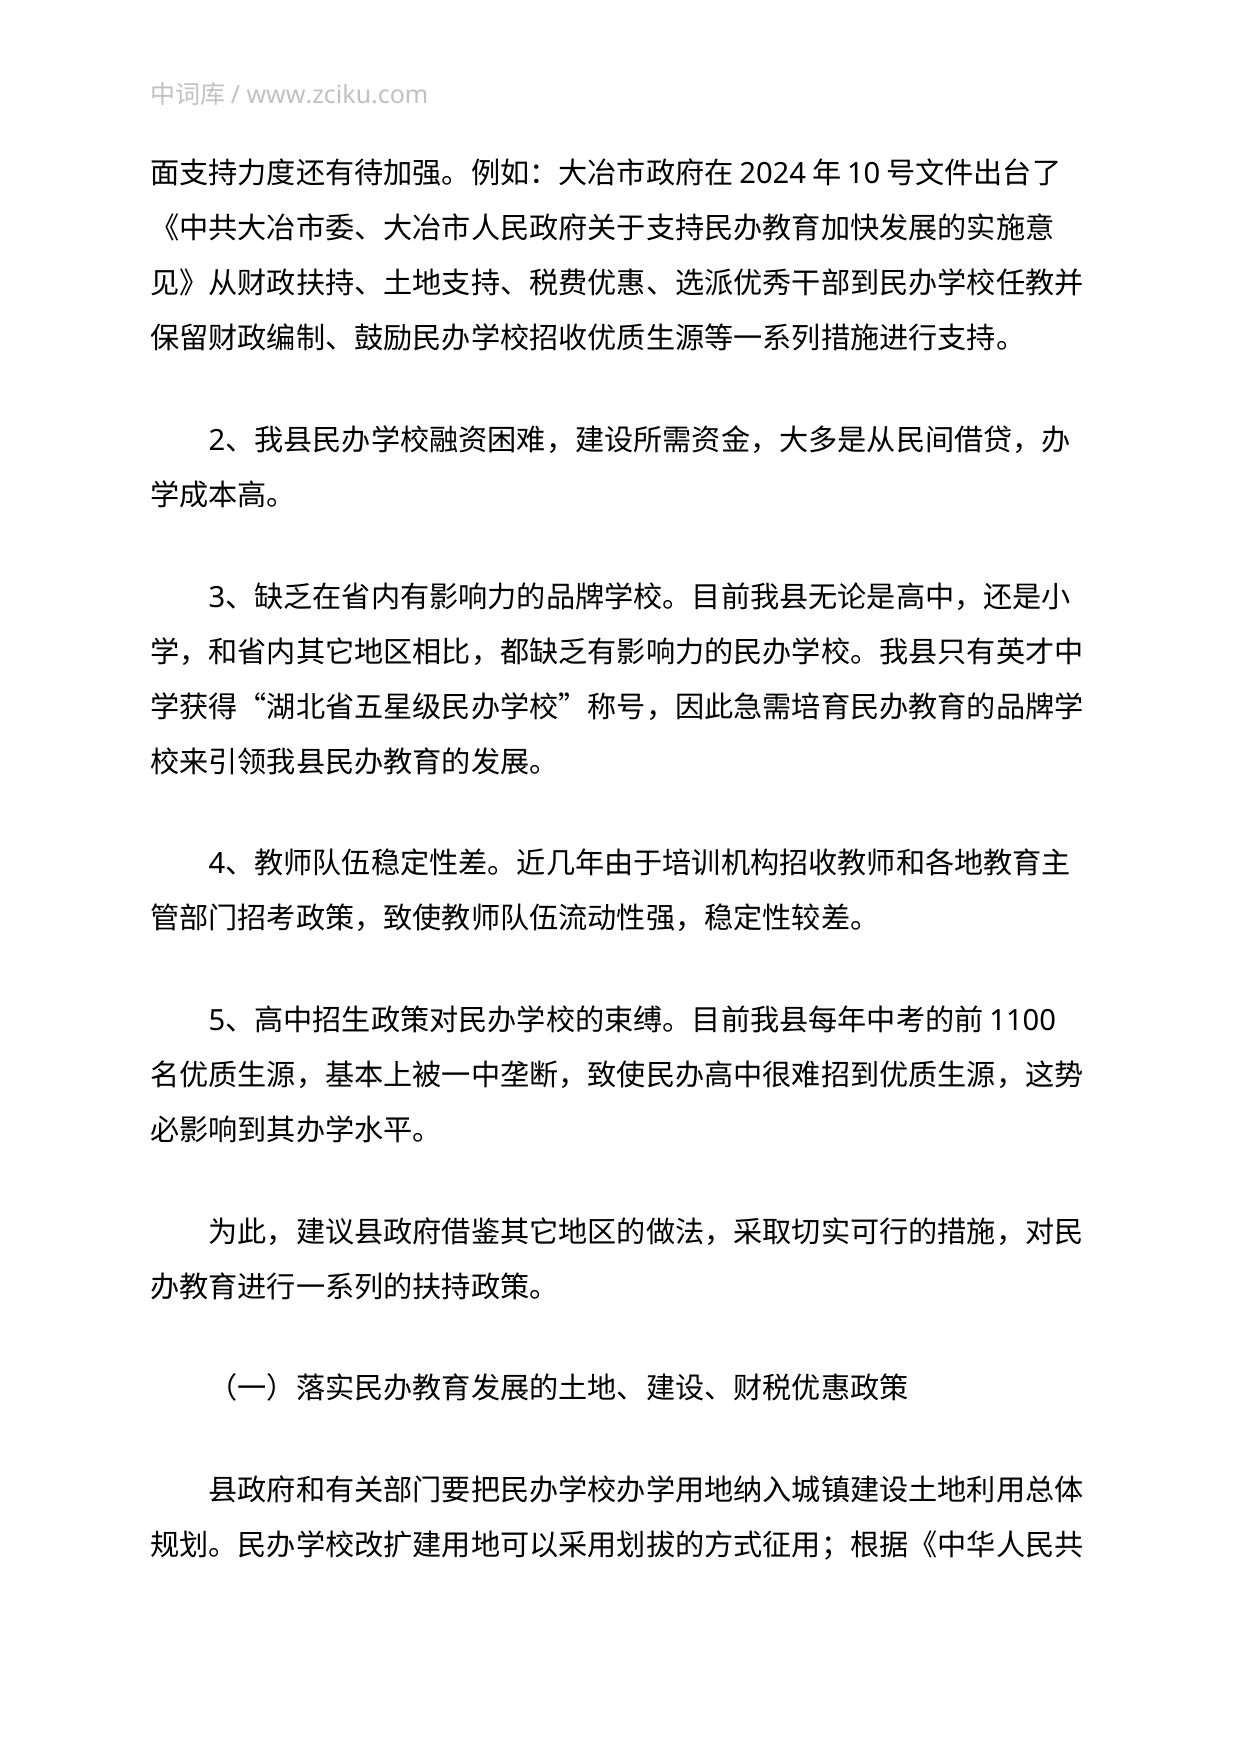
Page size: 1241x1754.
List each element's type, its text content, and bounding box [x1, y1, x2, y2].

text 为此，建议县政府借鉴其它地区的做法，采取切实可行的措施，对民办教育进行一系列的扶持政策。 [150, 1208, 1090, 1306]
text 5、高中招生政策对民办学校的束缚。目前我县每年中考的前1100名优质生源，基本上被一中垄断，致使民办高中很难招到优质生源，这势必影响到其办学水平。 [150, 997, 1090, 1149]
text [150, 1467, 1090, 1564]
text 4、教师队伍稳定性差。近几年由于培训机构招收教师和各地教育主管部门招考政策，致使教师队伍流动性强，稳定性较差。 [150, 840, 1090, 937]
text （一）落实民办教育发展的土地、建设、财税优惠政策 [150, 1365, 1090, 1407]
text 2、我县民办学校融资困难，建设所需资金，大多是从民间借贷，办学成本高。 [150, 417, 1090, 514]
text 3、缺乏在省内有影响力的品牌学校。目前我县无论是高中，还是小学，和省内其它地区相比，都缺乏有影响力的民办学校。我县只有英才中学获得“湖北省五星级民办学校”称号，因此急需培育民办教育的品牌学校来引领我县民办教育的发展。 [150, 573, 1090, 780]
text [150, 150, 1090, 357]
